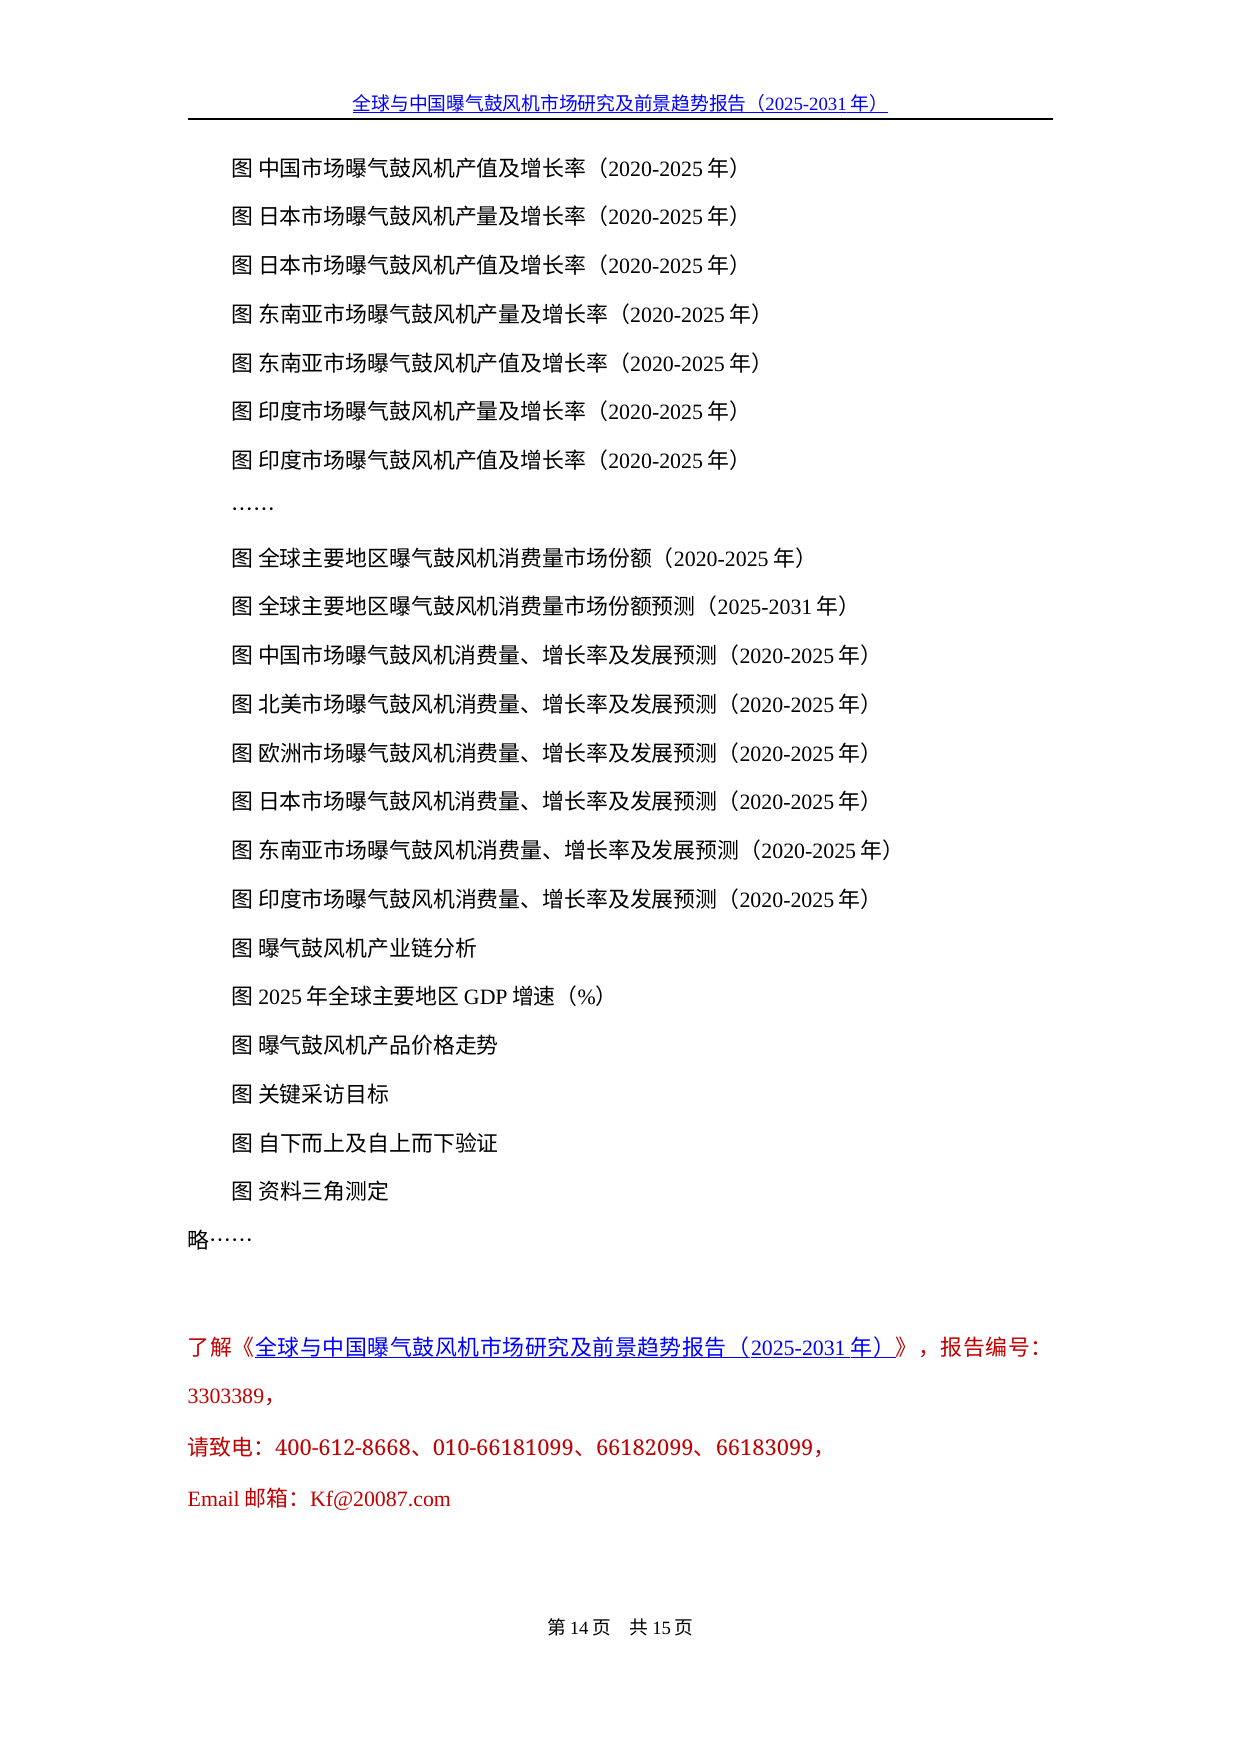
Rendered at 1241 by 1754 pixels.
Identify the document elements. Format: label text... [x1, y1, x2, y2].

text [187, 150, 1053, 1255]
text 了解《全球与中国曝气鼓风机市场研究及前景趋势报告（2025-2031年）》，报告编号：3303389， [187, 1329, 1053, 1410]
text Email邮箱：Kf@20087.com [187, 1481, 1053, 1513]
text 请致电：400-612-8668、010-66181099、66182099、66183099， [187, 1429, 1053, 1462]
